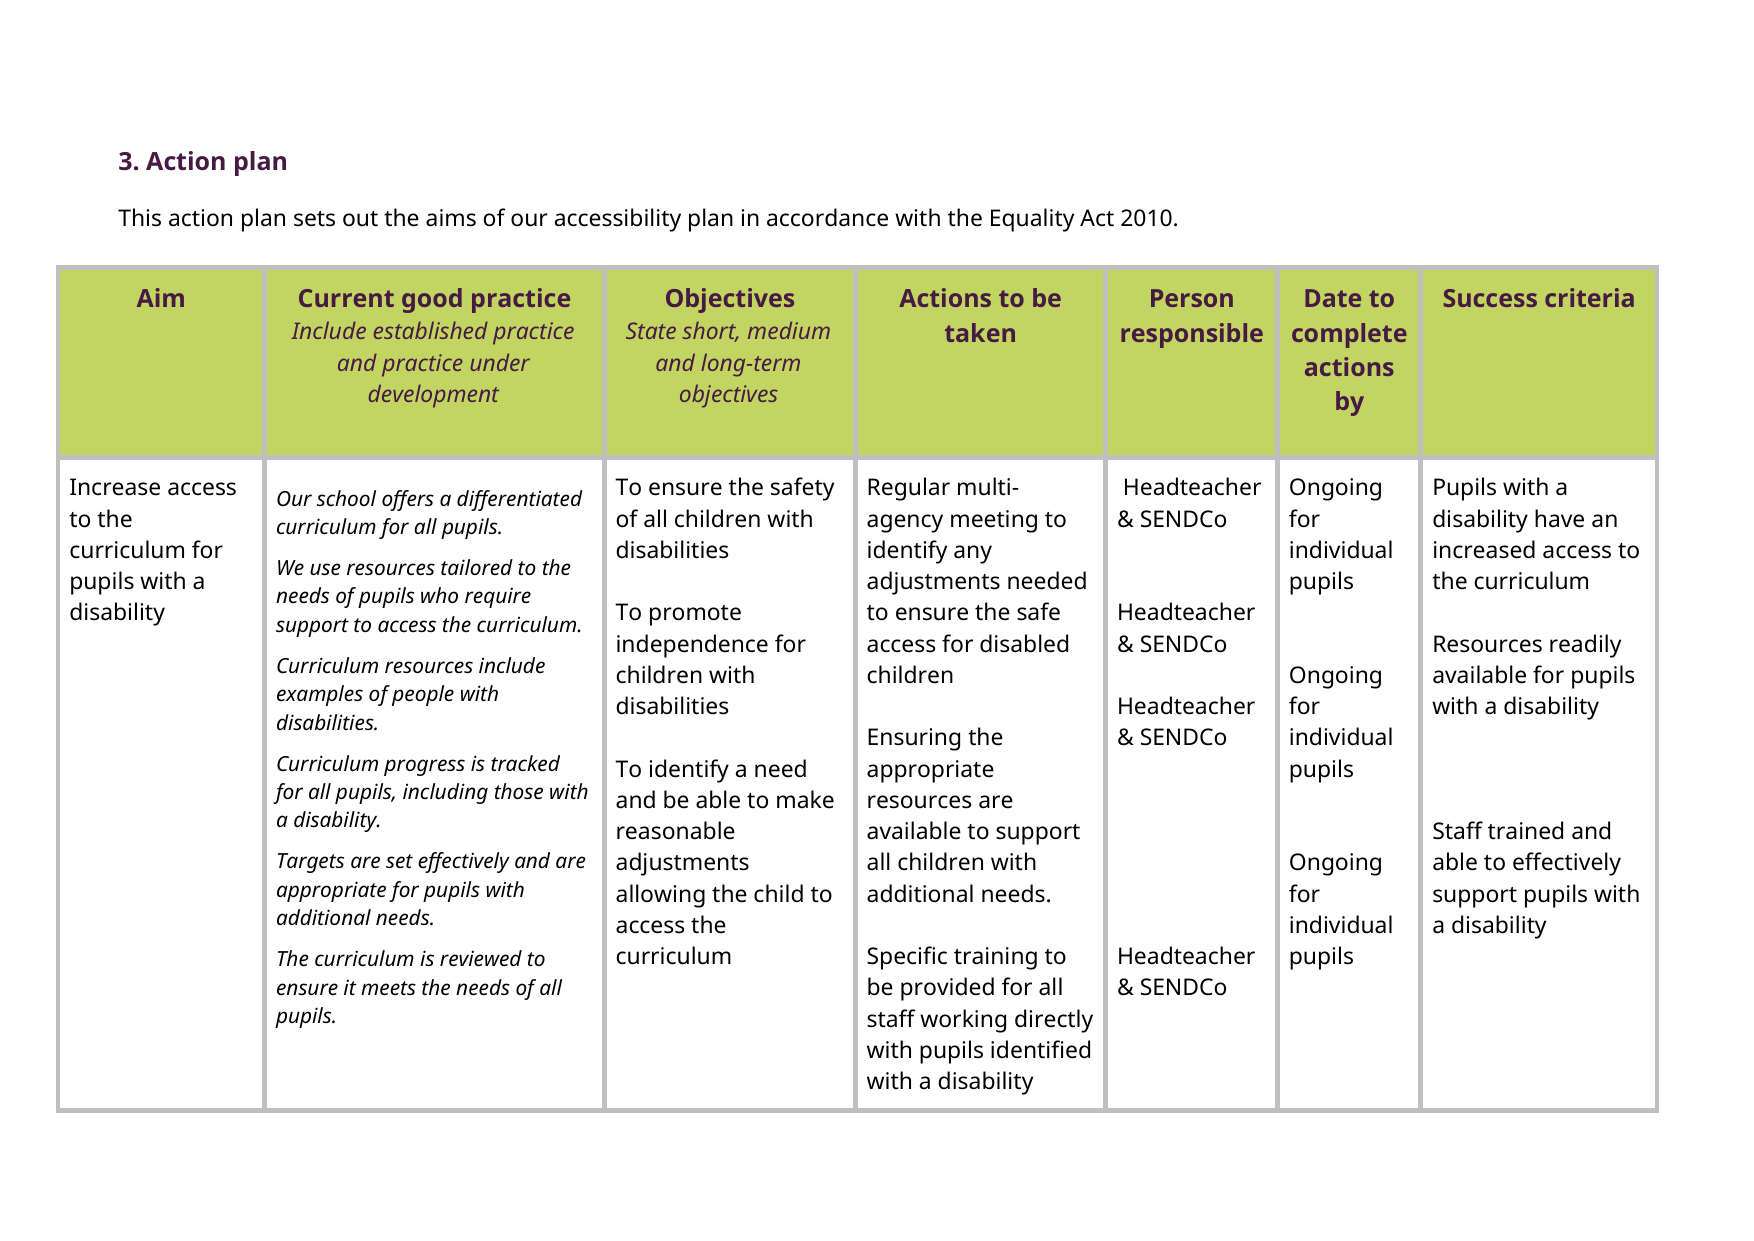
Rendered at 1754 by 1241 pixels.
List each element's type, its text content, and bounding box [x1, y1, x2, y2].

table_header Success criteria [1423, 270, 1655, 455]
text This action plan sets out the aims of our accessibility plan in accordance with the Equality Act 2010. [118, 202, 1665, 233]
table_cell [60, 460, 262, 1108]
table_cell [1423, 460, 1655, 1108]
table_header Date to complete actions by [1280, 270, 1418, 455]
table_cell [267, 460, 602, 1108]
subtitle 3. Action plan [118, 143, 1665, 177]
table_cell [1108, 460, 1275, 1108]
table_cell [607, 460, 853, 1108]
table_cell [858, 460, 1103, 1108]
table_header Actions to be taken [858, 270, 1103, 455]
table_header Objectives State short, medium and long-term objectives [607, 270, 853, 455]
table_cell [1280, 460, 1418, 1108]
table_header Aim [60, 270, 262, 455]
table_header Person responsible [1108, 270, 1275, 455]
table_header Current good practice Include established practice and practice under development [267, 270, 602, 455]
